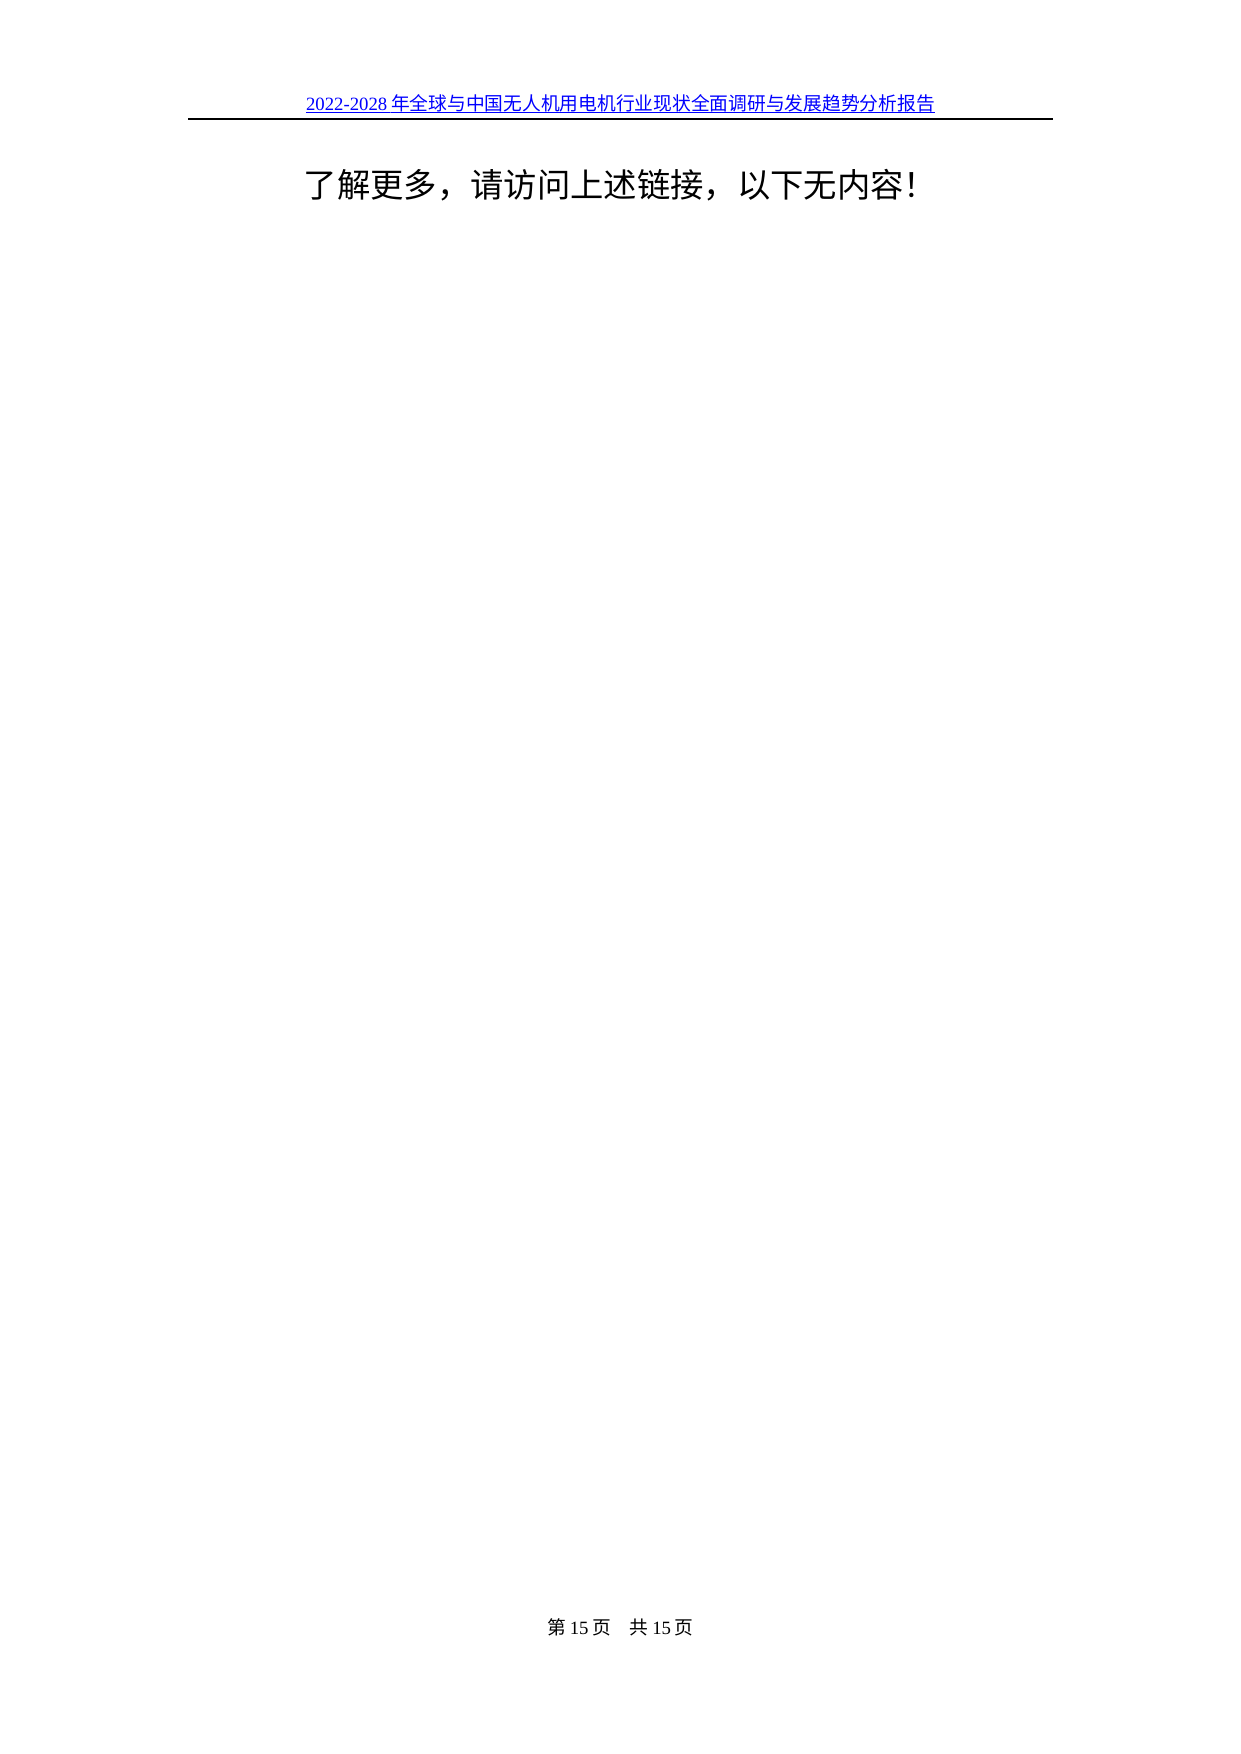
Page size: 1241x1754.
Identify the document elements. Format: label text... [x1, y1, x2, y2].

title 了解更多，请访问上述链接，以下无内容！ [187, 150, 1053, 215]
